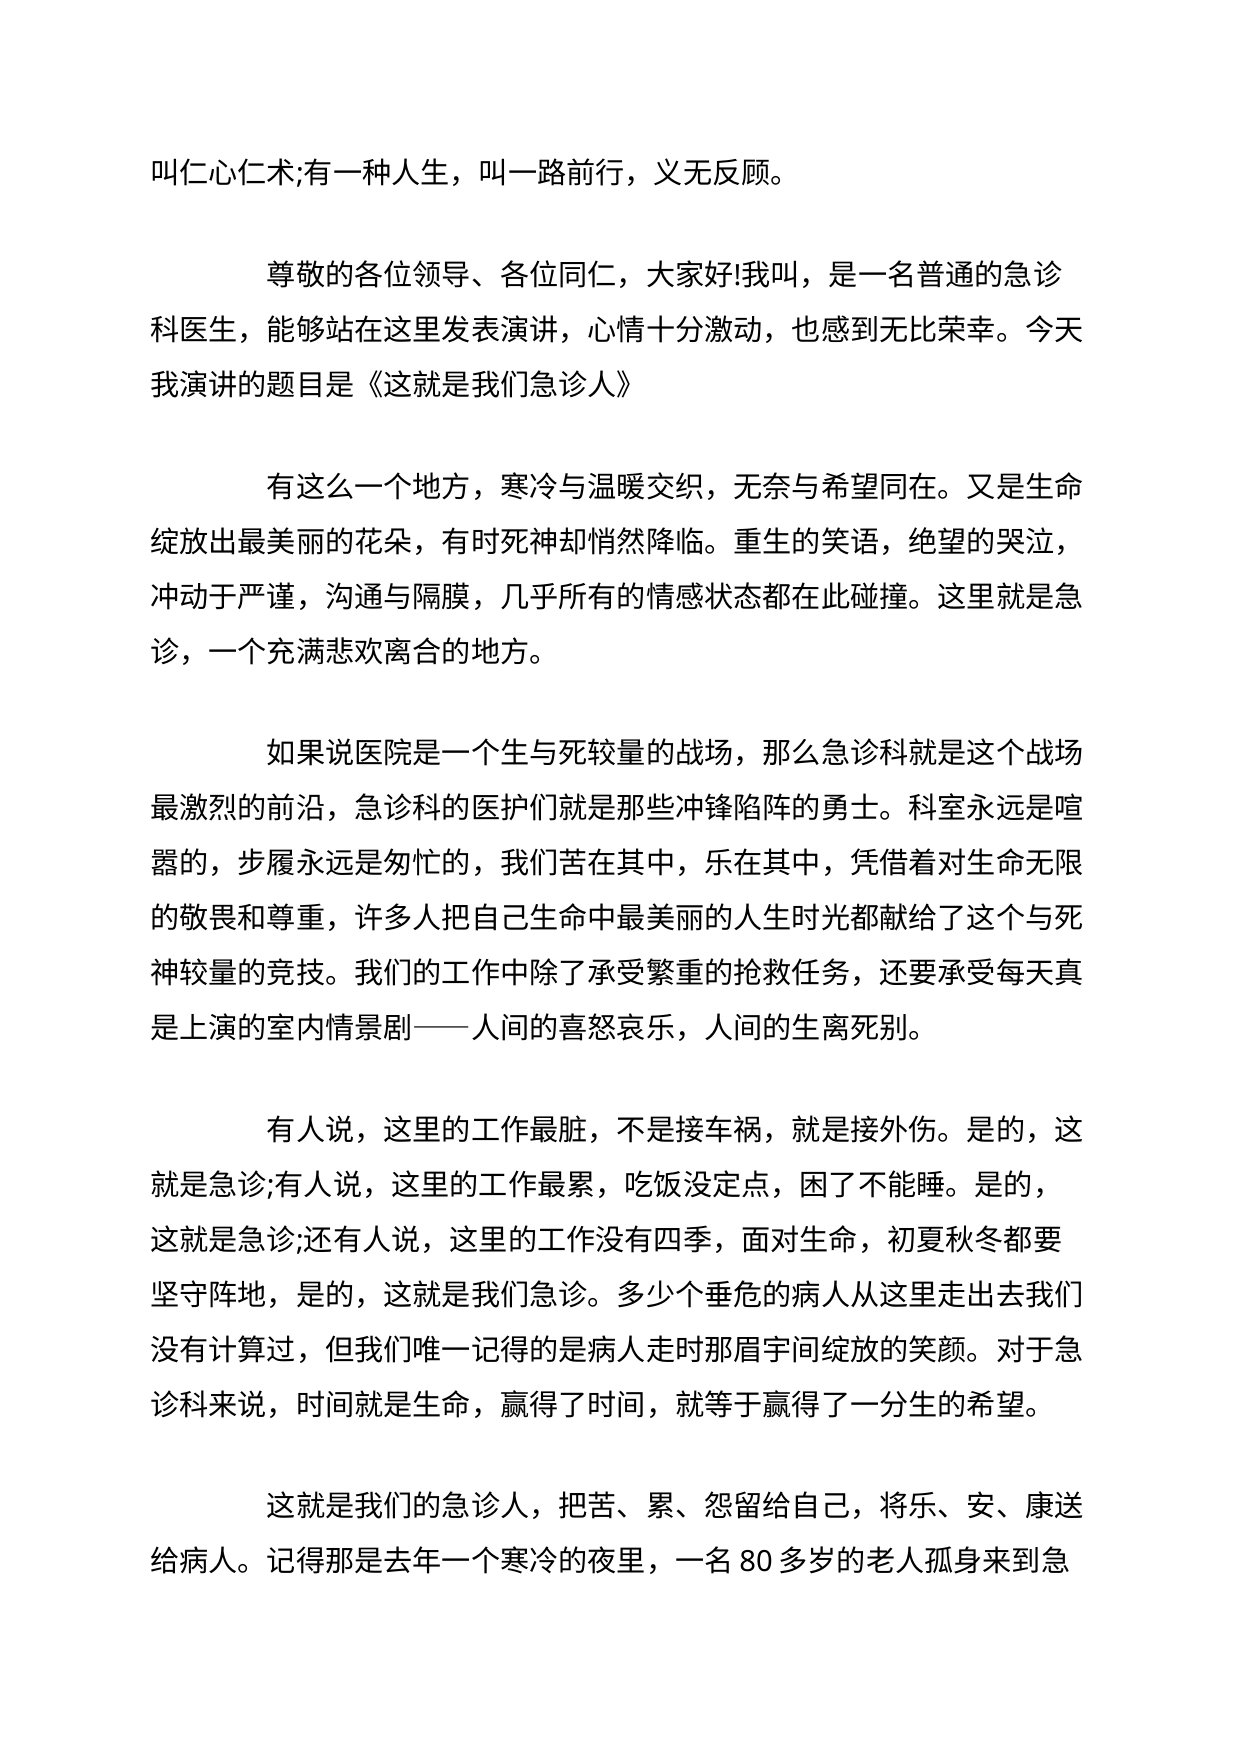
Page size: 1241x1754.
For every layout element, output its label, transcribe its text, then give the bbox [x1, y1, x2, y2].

text 有人说，这里的工作最脏，不是接车祸，就是接外伤。是的，这就是急诊;有人说，这里的工作最累，吃饭没定点，困了不能睡。是的，这就是急诊;还有人说，这里的工作没有四季，面对生命，初夏秋冬都要坚守阵地，是的，这就是我们急诊。多少个垂危的病人从这里走出去我们没有计算过，但我们唯一记得的是病人走时那眉宇间绽放的笑颜。对于急诊科来说，时间就是生命，赢得了时间，就等于赢得了一分生的希望。 [150, 1106, 1090, 1423]
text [150, 1483, 1090, 1580]
text 有这么一个地方，寒冷与温暖交织，无奈与希望同在。又是生命绽放出最美丽的花朵，有时死神却悄然降临。重生的笑语，绝望的哭泣，冲动于严谨，沟通与隔膜，几乎所有的情感状态都在此碰撞。这里就是急诊，一个充满悲欢离合的地方。 [150, 464, 1090, 671]
text 如果说医院是一个生与死较量的战场，那么急诊科就是这个战场最激烈的前沿，急诊科的医护们就是那些冲锋陷阵的勇士。科室永远是喧嚣的，步履永远是匆忙的，我们苦在其中，乐在其中，凭借着对生命无限的敬畏和尊重，许多人把自己生命中最美丽的人生时光都献给了这个与死神较量的竞技。我们的工作中除了承受繁重的抢救任务，还要承受每天真是上演的室内情景剧——人间的喜怒哀乐，人间的生离死别。 [150, 730, 1090, 1047]
text 尊敬的各位领导、各位同仁，大家好!我叫，是一名普通的急诊科医生，能够站在这里发表演讲，心情十分激动，也感到无比荣幸。今天我演讲的题目是《这就是我们急诊人》 [150, 252, 1090, 404]
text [150, 150, 1090, 192]
